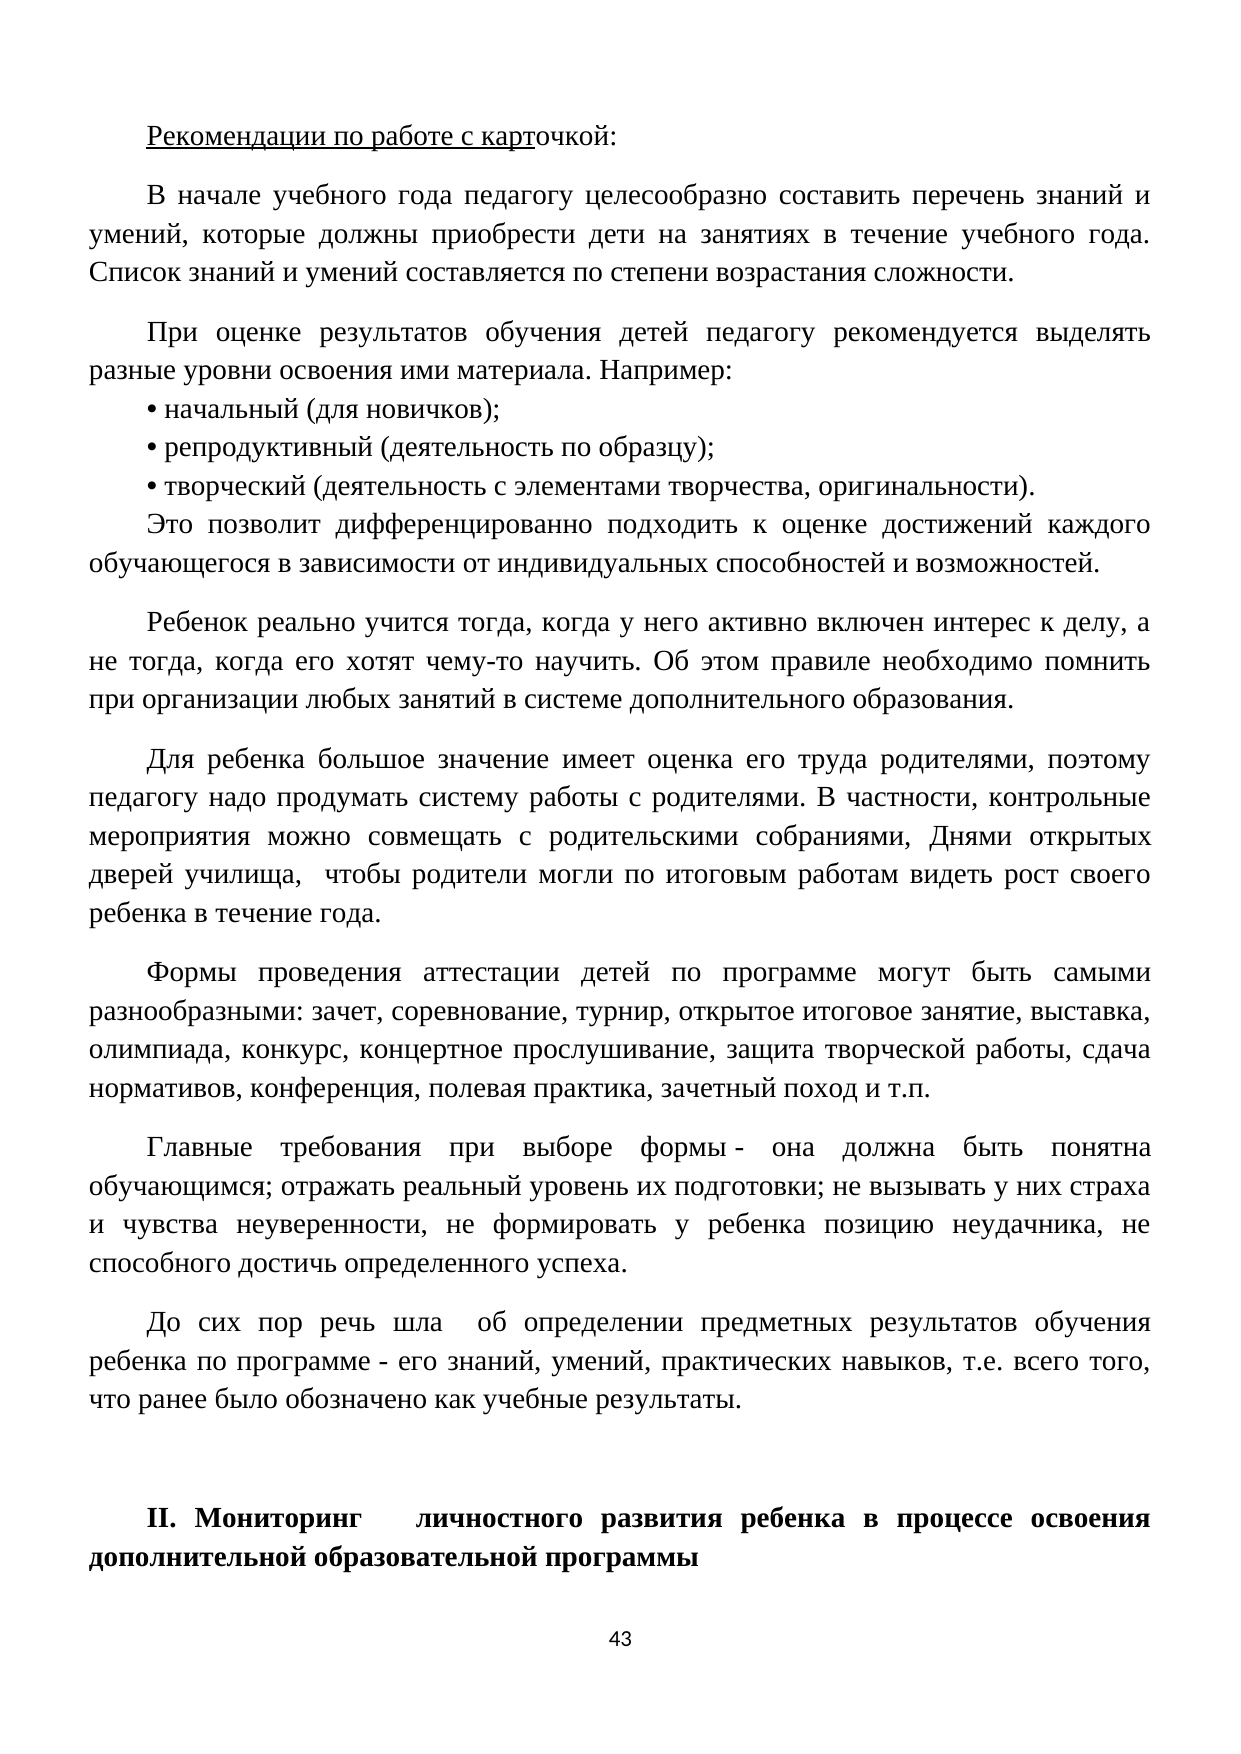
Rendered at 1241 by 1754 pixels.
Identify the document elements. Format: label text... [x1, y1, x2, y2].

text Формы проведения аттестации детей по программе могут быть самыми разнообразными: зачет, соревнование, турнир, открытое итоговое занятие, выставка, олимпиада, конкурс, концертное прослушивание, защита творческой работы, сдача нормативов, конференция, полевая практика, зачетный поход и т.п. [89, 954, 1152, 1104]
text • репродуктивный (деятельность по образцу); [89, 429, 1152, 463]
text Главные требования при выборе формы - она должна быть понятна обучающимся; отражать реальный уровень их подготовки; не вызывать у них страха и чувства неуверенности, не формировать у ребенка позицию неудачника, не способного достичь определенного успеха. [89, 1129, 1152, 1279]
text При оценке результатов обучения детей педагогу рекомендуется выделять разные уровни освоения ими материала. Например: [89, 314, 1152, 386]
text • начальный (для новичков); [89, 391, 1152, 424]
text В начале учебного года педагогу целесообразно составить перечень знаний и умений, которые должны приобрести дети на занятиях в течение учебного года. Список знаний и умений составляется по степени возрастания сложности. [89, 177, 1152, 288]
text • творческий (деятельность с элементами творчества, оригинальности). [89, 468, 1152, 502]
text Для ребенка большое значение имеет оценка его труда родителями, поэтому педагогу надо продумать систему работы с родителями. В частности, контрольные мероприятия можно совмещать с родительскими собраниями, Днями открытых дверей училища, чтобы родители могли по итоговым работам видеть рост своего ребенка в течение года. [89, 741, 1152, 929]
text До сих пор речь шла об определении предметных результатов обучения ребенка по программе - его знаний, умений, практических навыков, т.е. всего того, что ранее было обозначено как учебные результаты. [89, 1304, 1152, 1415]
text ΙΙ. Мониторинг личностного развития ребенка в процессе освоения дополнительной образовательной программы [89, 1500, 1152, 1572]
text Рекомендации по работе с карточкой: [89, 118, 1152, 152]
text Это позволит дифференцированно подходить к оценке достижений каждого обучающегося в зависимости от индивидуальных способностей и возможностей. [89, 507, 1152, 579]
text Ребенок реально учится тогда, когда у него активно включен интерес к делу, а не тогда, когда его хотят чему-то научить. Об этом правиле необходимо помнить при организации любых занятий в системе дополнительного образования. [89, 604, 1152, 715]
